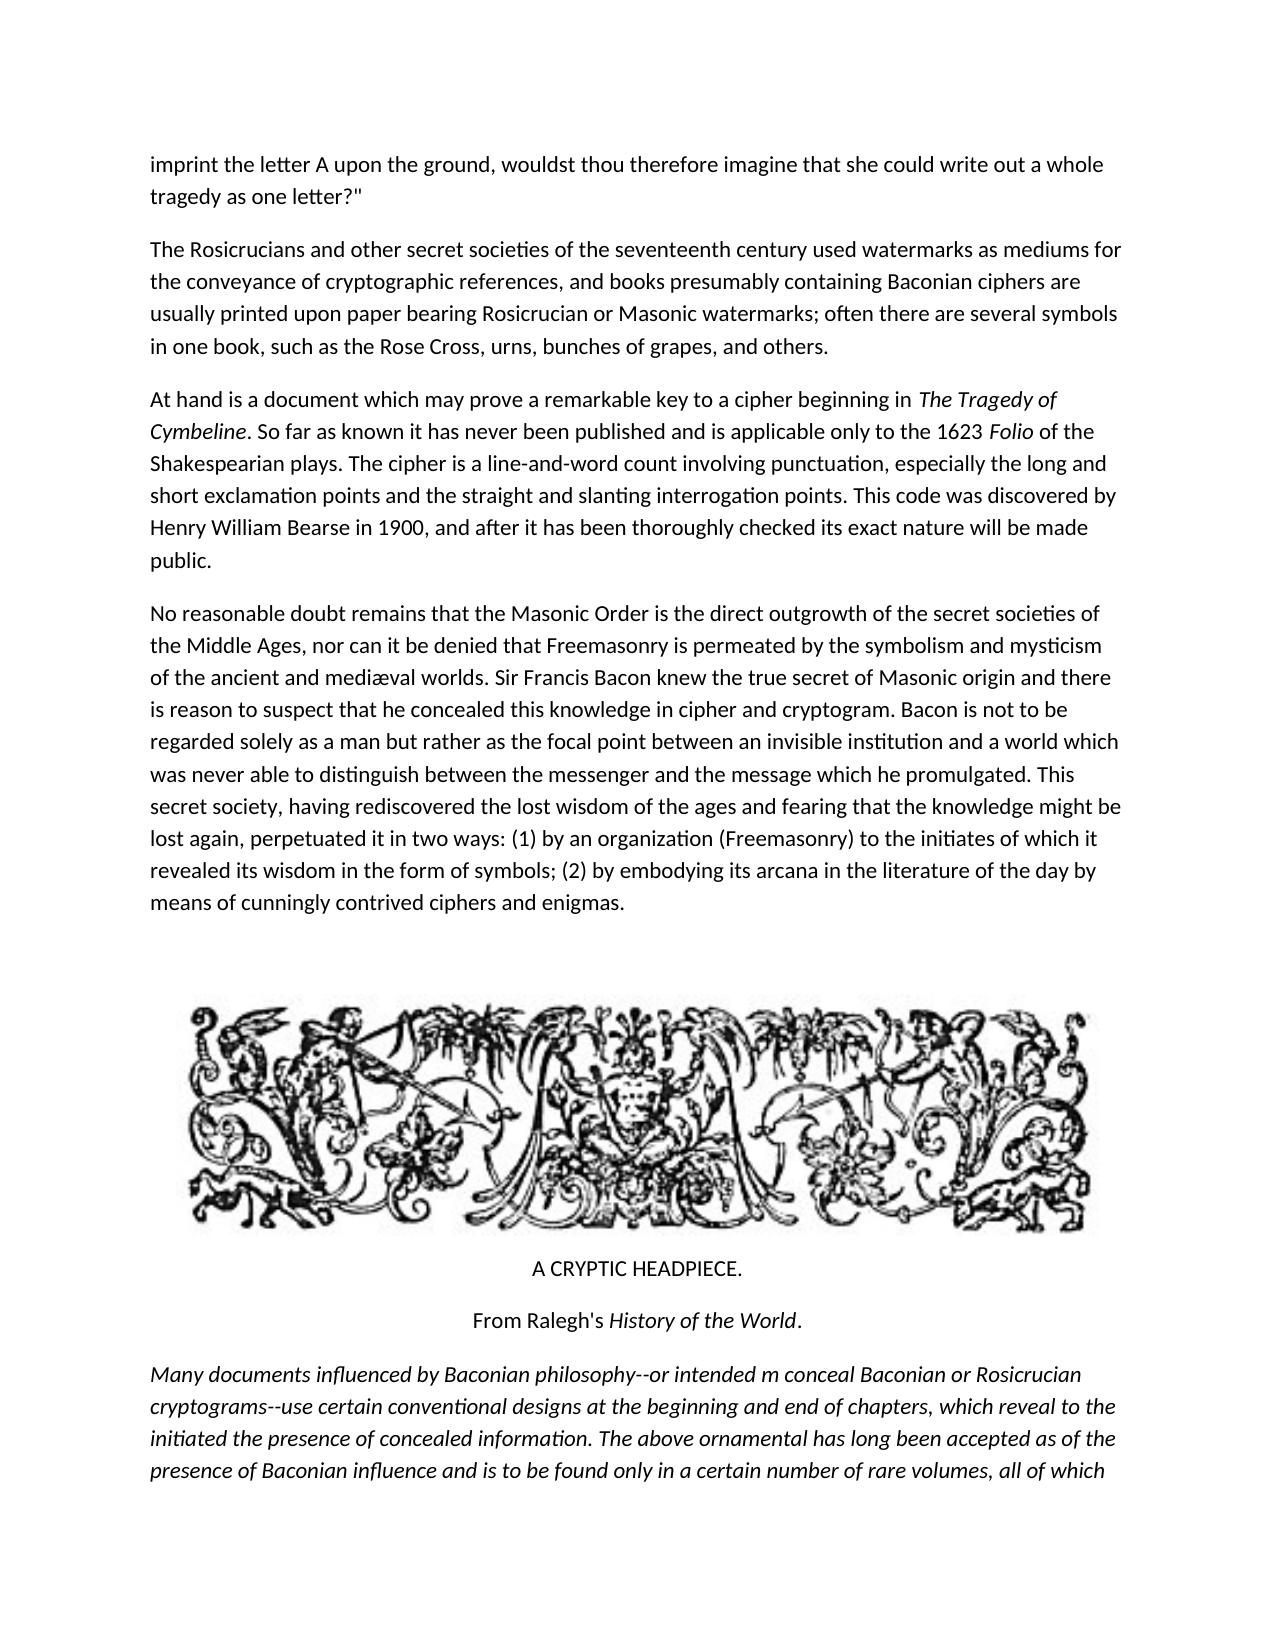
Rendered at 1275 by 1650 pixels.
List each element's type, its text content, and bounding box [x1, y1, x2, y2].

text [150, 1360, 1125, 1484]
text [150, 150, 1125, 210]
text From Ralegh's History of the World. [150, 1307, 1125, 1335]
text At hand is a document which may prove a remarkable key to a cipher beginning in The Tragedy of Cymbeline. So far as known it has never been published and is applicable only to the 1623 Folio of the Shakespearian plays. The cipher is a line-and-word count involving punctuation, especially the long and short exclamation points and the straight and slanting interrogation points. This code was discovered by Henry William Bearse in 1900, and after it has been thoroughly checked its exact nature will be made public. [150, 385, 1125, 574]
text No reasonable doubt remains that the Masonic Order is the direct outgrowth of the secret societies of the Middle Ages, nor can it be denied that Freemasonry is permeated by the symbolism and mysticism of the ancient and mediæval worlds. Sir Francis Bacon knew the true secret of Masonic origin and there is reason to suspect that he concealed this knowledge in cipher and cryptogram. Bacon is not to be regarded solely as a man but rather as the focal point between an invisible institution and a world which was never able to distinguish between the messenger and the message which he promulgated. This secret society, having rediscovered the lost wisdom of the ages and fearing that the knowledge might be lost again, perpetuated it in two ways: (1) by an organization (Freemasonry) to the initiates of which it revealed its wisdom in the form of symbols; (2) by embodying its arcana in the literature of the day by means of cunningly contrived ciphers and enigmas. [150, 599, 1125, 916]
picture [175, 994, 1100, 1250]
text The Rosicrucians and other secret societies of the seventeenth century used watermarks as mediums for the conveyance of cryptographic references, and books presumably containing Baconian ciphers are usually printed upon paper bearing Rosicrucian or Masonic watermarks; often there are several symbols in one book, such as the Rose Cross, urns, bunches of grapes, and others. [150, 235, 1125, 360]
